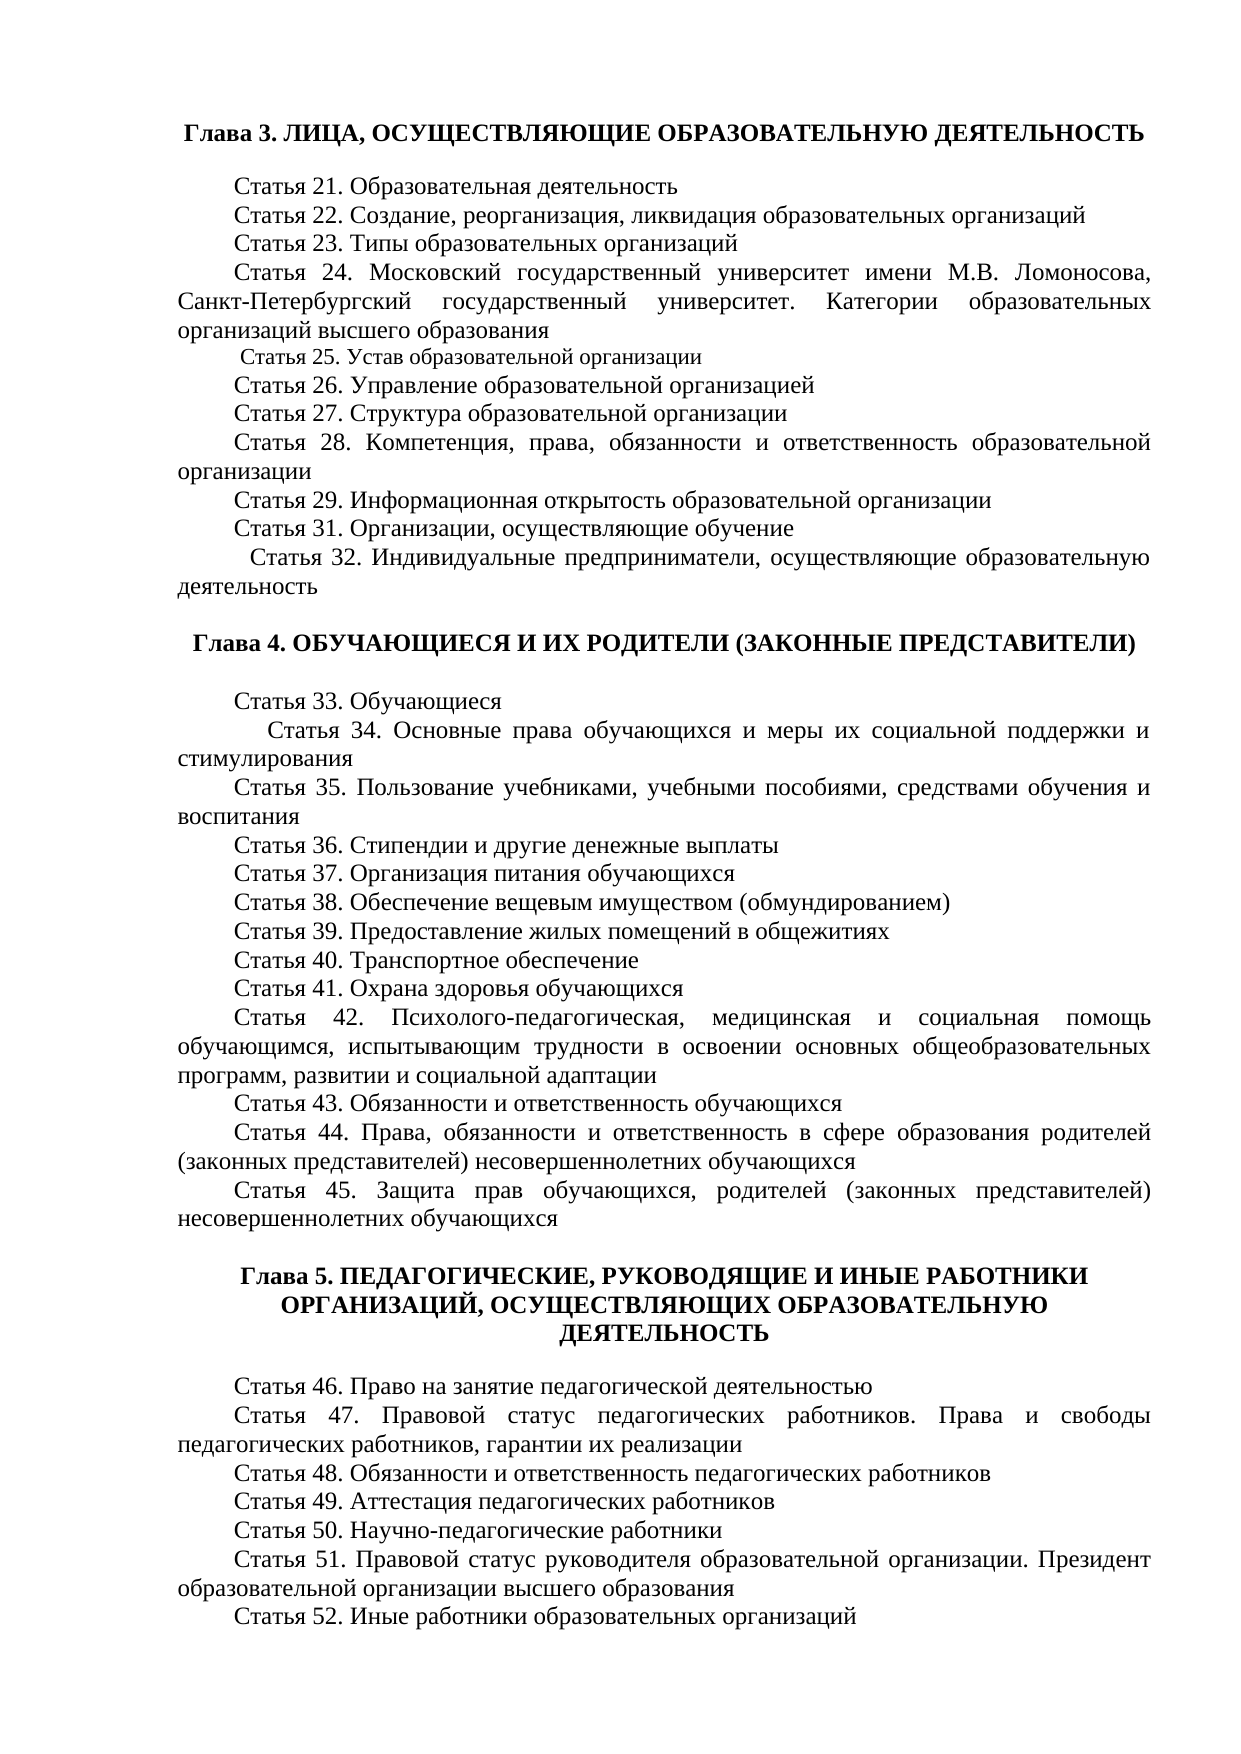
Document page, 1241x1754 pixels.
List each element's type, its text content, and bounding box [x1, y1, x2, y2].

text Статья 22. Создание, реорганизация, ликвидация образовательных организаций [177, 200, 1152, 228]
text Статья 35. Пользование учебниками, учебными пособиями, средствами обучения и воспитания [177, 772, 1152, 830]
text Статья 40. Транспортное обеспечение [177, 945, 1152, 973]
text Статья 24. Московский государственный университет имени М.В. Ломоносова, Санкт-Петербургский государственный университет. Категории образовательных организаций высшего образования [177, 257, 1152, 343]
text Статья 52. Иные работники образовательных организаций [177, 1601, 1152, 1630]
text Статья 37. Организация питания обучающихся [177, 858, 1152, 887]
text Статья 36. Стипендии и другие денежные выплаты [177, 830, 1152, 858]
text Статья 45. Защита прав обучающихся, родителей (законных представителей) несовершеннолетних обучающихся [177, 1175, 1152, 1232]
text Статья 49. Аттестация педагогических работников [177, 1486, 1152, 1515]
text Статья 38. Обеспечение вещевым имуществом (обмундированием) [177, 887, 1152, 916]
text Статья 34. Основные права обучающихся и меры их социальной поддержки и стимулирования [177, 715, 1152, 772]
text Статья 29. Информационная открытость образовательной организации [177, 485, 1152, 513]
text Статья 50. Научно-педагогические работники [177, 1515, 1152, 1544]
title ОРГАНИЗАЦИЙ, ОСУЩЕСТВЛЯЮЩИХ ОБРАЗОВАТЕЛЬНУЮ ДЕЯТЕЛЬНОСТЬ [177, 1290, 1152, 1347]
text Статья 26. Управление образовательной организацией [177, 370, 1152, 398]
title Глава 3. ЛИЦА, ОСУЩЕСТВЛЯЮЩИЕ ОБРАЗОВАТЕЛЬНУЮ ДЕЯТЕЛЬНОСТЬ [177, 118, 1152, 147]
text Статья 46. Право на занятие педагогической деятельностью [177, 1371, 1152, 1400]
text Статья 43. Обязанности и ответственность обучающихся [177, 1088, 1152, 1117]
text Статья 41. Охрана здоровья обучающихся [177, 973, 1152, 1002]
text Статья 27. Структура образовательной организации [177, 398, 1152, 427]
text Статья 47. Правовой статус педагогических работников. Права и свободы педагогических работников, гарантии их реализации [177, 1400, 1152, 1458]
text Статья 44. Права, обязанности и ответственность в сфере образования родителей (законных представителей) несовершеннолетних обучающихся [177, 1117, 1152, 1175]
title Глава 5. ПЕДАГОГИЧЕСКИЕ, РУКОВОДЯЩИЕ И ИНЫЕ РАБОТНИКИ [177, 1261, 1152, 1290]
text Статья 31. Организации, осуществляющие обучение [177, 513, 1152, 542]
text Статья 42. Психолого-педагогическая, медицинская и социальная помощь обучающимся, испытывающим трудности в освоении основных общеобразовательных программ, развитии и социальной адаптации [177, 1002, 1152, 1088]
text Статья 48. Обязанности и ответственность педагогических работников [177, 1458, 1152, 1486]
text Статья 33. Обучающиеся [177, 686, 1152, 715]
text Статья 32. Индивидуальные предприниматели, осуществляющие образовательную деятельность [177, 542, 1152, 600]
text Статья 21. Образовательная деятельность [177, 171, 1152, 200]
text Статья 51. Правовой статус руководителя образовательной организации. Президент образовательной организации высшего образования [177, 1544, 1152, 1601]
text Статья 28. Компетенция, права, обязанности и ответственность образовательной организации [177, 427, 1152, 485]
title Глава 4. ОБУЧАЮЩИЕСЯ И ИХ РОДИТЕЛИ (ЗАКОННЫЕ ПРЕДСТАВИТЕЛИ) [177, 628, 1152, 657]
text Статья 25. Устав образовательной организации [177, 343, 1152, 370]
text Статья 23. Типы образовательных организаций [177, 228, 1152, 257]
text Статья 39. Предоставление жилых помещений в общежитиях [177, 916, 1152, 945]
